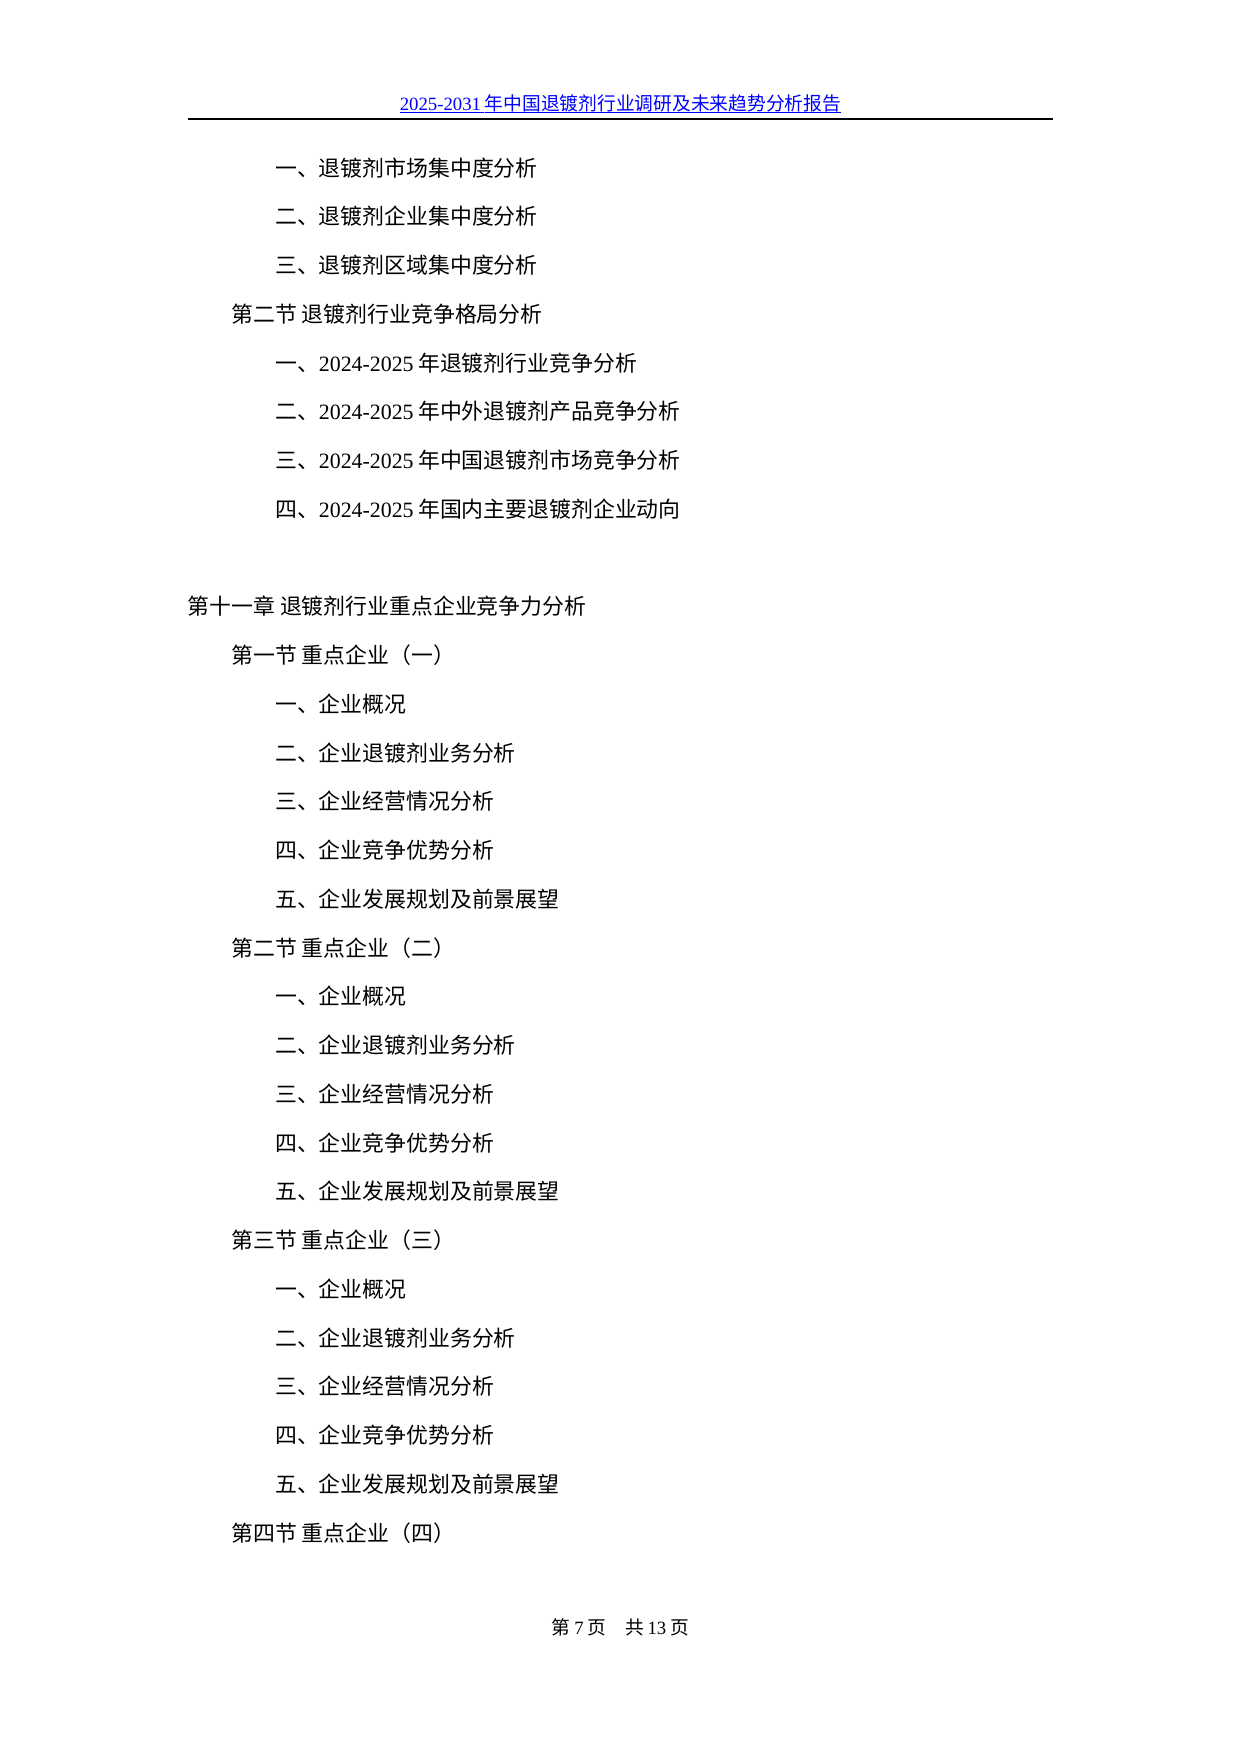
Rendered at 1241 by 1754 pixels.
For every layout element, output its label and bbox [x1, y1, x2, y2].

text [187, 150, 1053, 1548]
